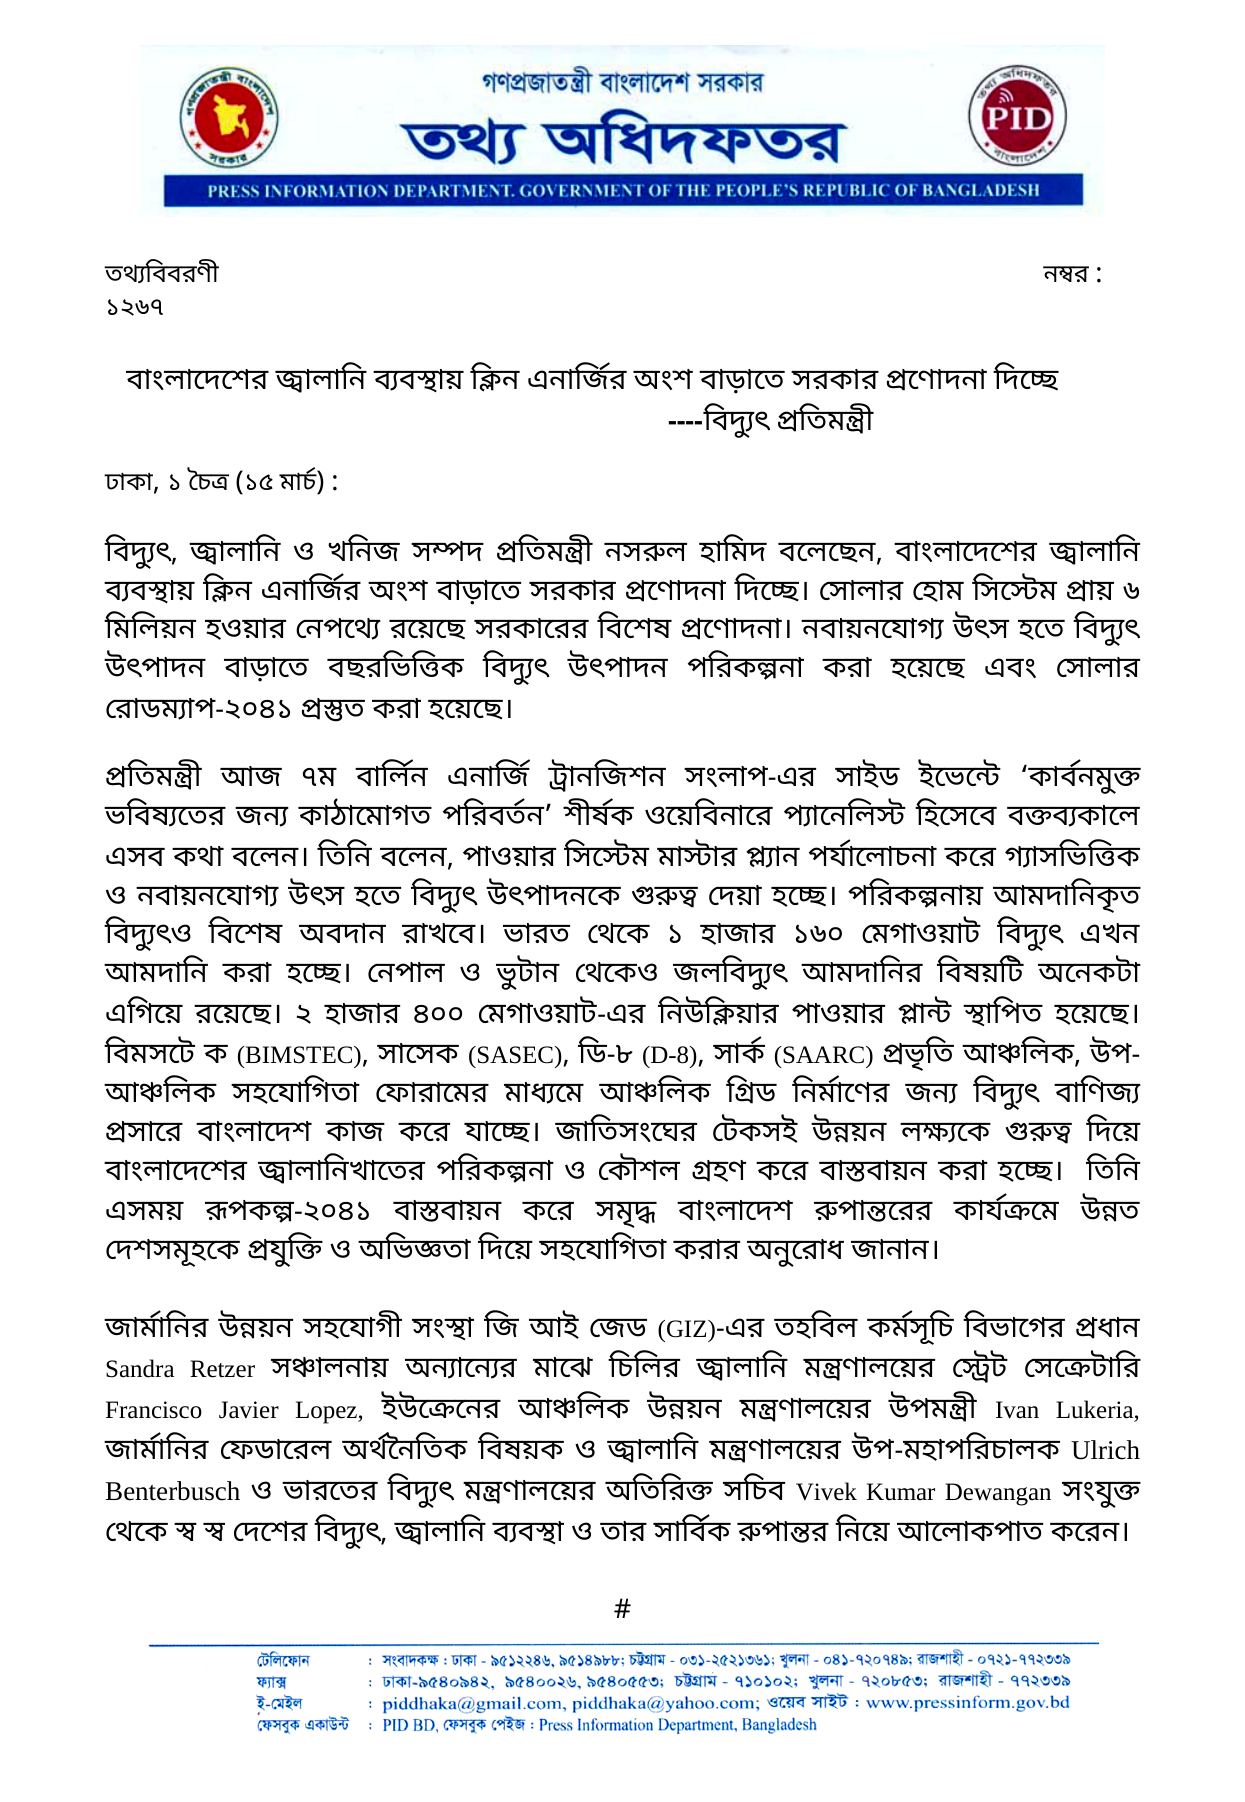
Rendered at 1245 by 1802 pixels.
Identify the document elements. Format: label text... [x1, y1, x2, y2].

text বাংলাদেশের জ্বালানি ব্যবস্থায় ক্লিন এনার্জির অংশ বাড়াতে সরকার প্রণোদনা দিচ্ছে [105, 362, 1140, 401]
text তথ্যবিবরণী নম্বর : ১২৬৭ [105, 253, 1140, 326]
text ঢাকা, ১ চৈত্র (১৫ মার্চ) : [105, 462, 1140, 501]
text # [105, 1590, 1140, 1627]
text ----বিদ্যুৎ প্রতিমন্ত্রী [105, 401, 1140, 442]
text বিদ্যুৎ, জ্বালানি ও খনিজ সম্পদ প্রতিমন্ত্রী নসরুল হামিদ বলেছেন, বাংলাদেশের জ্বালানি ব্যবস্থায় ক্লিন এনার্জির অংশ বাড়াতে সরকার প্রণোদনা দিচ্ছে। সোলার হোম সিস্টেম প্রায় ৬ মিলিয়ন হওয়ার নেপথ্যে রয়েছে সরকারের বিশেষ প্রণোদনা। নবায়নযোগ্য উৎস হতে বিদ্যুৎ উৎপাদন বাড়াতে বছরভিত্তিক বিদ্যুৎ উৎপাদন পরিকল্পনা করা হয়েছে এবং সোলার রোডম্যাপ-২০৪১ প্রস্তুত করা হয়েছে। [105, 532, 1140, 730]
text প্রতিমন্ত্রী আজ ৭ম বার্লিন এনার্জি ট্রানজিশন সংলাপ-এর সাইড ইভেন্টে ‘কার্বনমুক্ত ভবিষ্যতের জন্য কাঠামোগত পরিবর্তন’ শীর্ষক ওয়েবিনারে প্যানেলিস্ট হিসেবে বক্তব্যকালে এসব কথা বলেন। তিনি বলেন, পাওয়ার সিস্টেম মাস্টার প্ল্যান পর্যালোচনা করে গ্যাসভিত্তিক ও নবায়নযোগ্য উৎস হতে বিদ্যুৎ উৎপাদনকে গুরুত্ব দেয়া হচ্ছে। পরিকল্পনায় আমদানিকৃত বিদ্যুৎও বিশেষ অবদান রাখবে। ভারত থেকে ১ হাজার ১৬০ মেগাওয়াট বিদ্যুৎ এখন আমদানি করা হচ্ছে। নেপাল ও ভুটান থেকেও জলবিদ্যুৎ আমদানির বিষয়টি অনেকটা এগিয়ে রয়েছে। ২ হাজার ৪০০ মেগাওয়াট-এর নিউক্লিয়ার পাওয়ার প্লান্ট স্থাপিত হয়েছে। বিমসটে ক (BIMSTEC), সাসেক (SASEC), ডি-৮ (D-8), সার্ক (SAARC) প্রভৃতি আঞ্চলিক, উপ-আঞ্চলিক সহযোগিতা ফোরামের মাধ্যমে আঞ্চলিক গ্রিড নির্মাণের জন্য বিদ্যুৎ বাণিজ্য প্রসারে বাংলাদেশ কাজ করে যাচ্ছে। জাতিসংঘের টেকসই উন্নয়ন লক্ষ্যকে গুরুত্ব দিয়ে বাংলাদেশের জ্বালানিখাতের পরিকল্পনা ও কৌশল গ্রহণ করে বাস্তবায়ন করা হচ্ছে। তিনি এসময় রূপকল্প-২০৪১ বাস্তবায়ন করে সমৃদ্ধ বাংলাদেশ রুপান্তরের কার্যক্রমে উন্নত দেশসমূহকে প্রযুক্তি ও অভিজ্ঞতা দিয়ে সহযোগিতা করার অনুরোধ জানান। [105, 758, 1140, 1271]
picture [146, 1640, 1099, 1742]
text জার্মানির উন্নয়ন সহযোগী সংস্থা জি আই জেড (GIZ)-এর তহবিল কর্মসূচি বিভাগের প্রধান Sandra Retzer সঞ্চালনায় অন্যান্যের মাঝে চিলির জ্বালানি মন্ত্রণালয়ের স্ট্রেট সেক্রেটারি Francisco Javier Lopez, ইউক্রেনের আঞ্চলিক উন্নয়ন মন্ত্রণালয়ের উপমন্ত্রী Ivan Lukeria, জার্মানির ফেডারেল অর্থনৈতিক বিষয়ক ও জ্বালানি মন্ত্রণালয়ের উপ-মহাপরিচালক Ulrich Benterbusch ও ভারতের বিদ্যুৎ মন্ত্রণালয়ের অতিরিক্ত সচিব Vivek Kumar Dewangan সংযুক্ত থেকে স্ব স্ব দেশের বিদ্যুৎ, জ্বালানি ব্যবস্থা ও তার সার্বিক রুপান্তর নিয়ে আলোকপাত করেন। [105, 1308, 1140, 1553]
